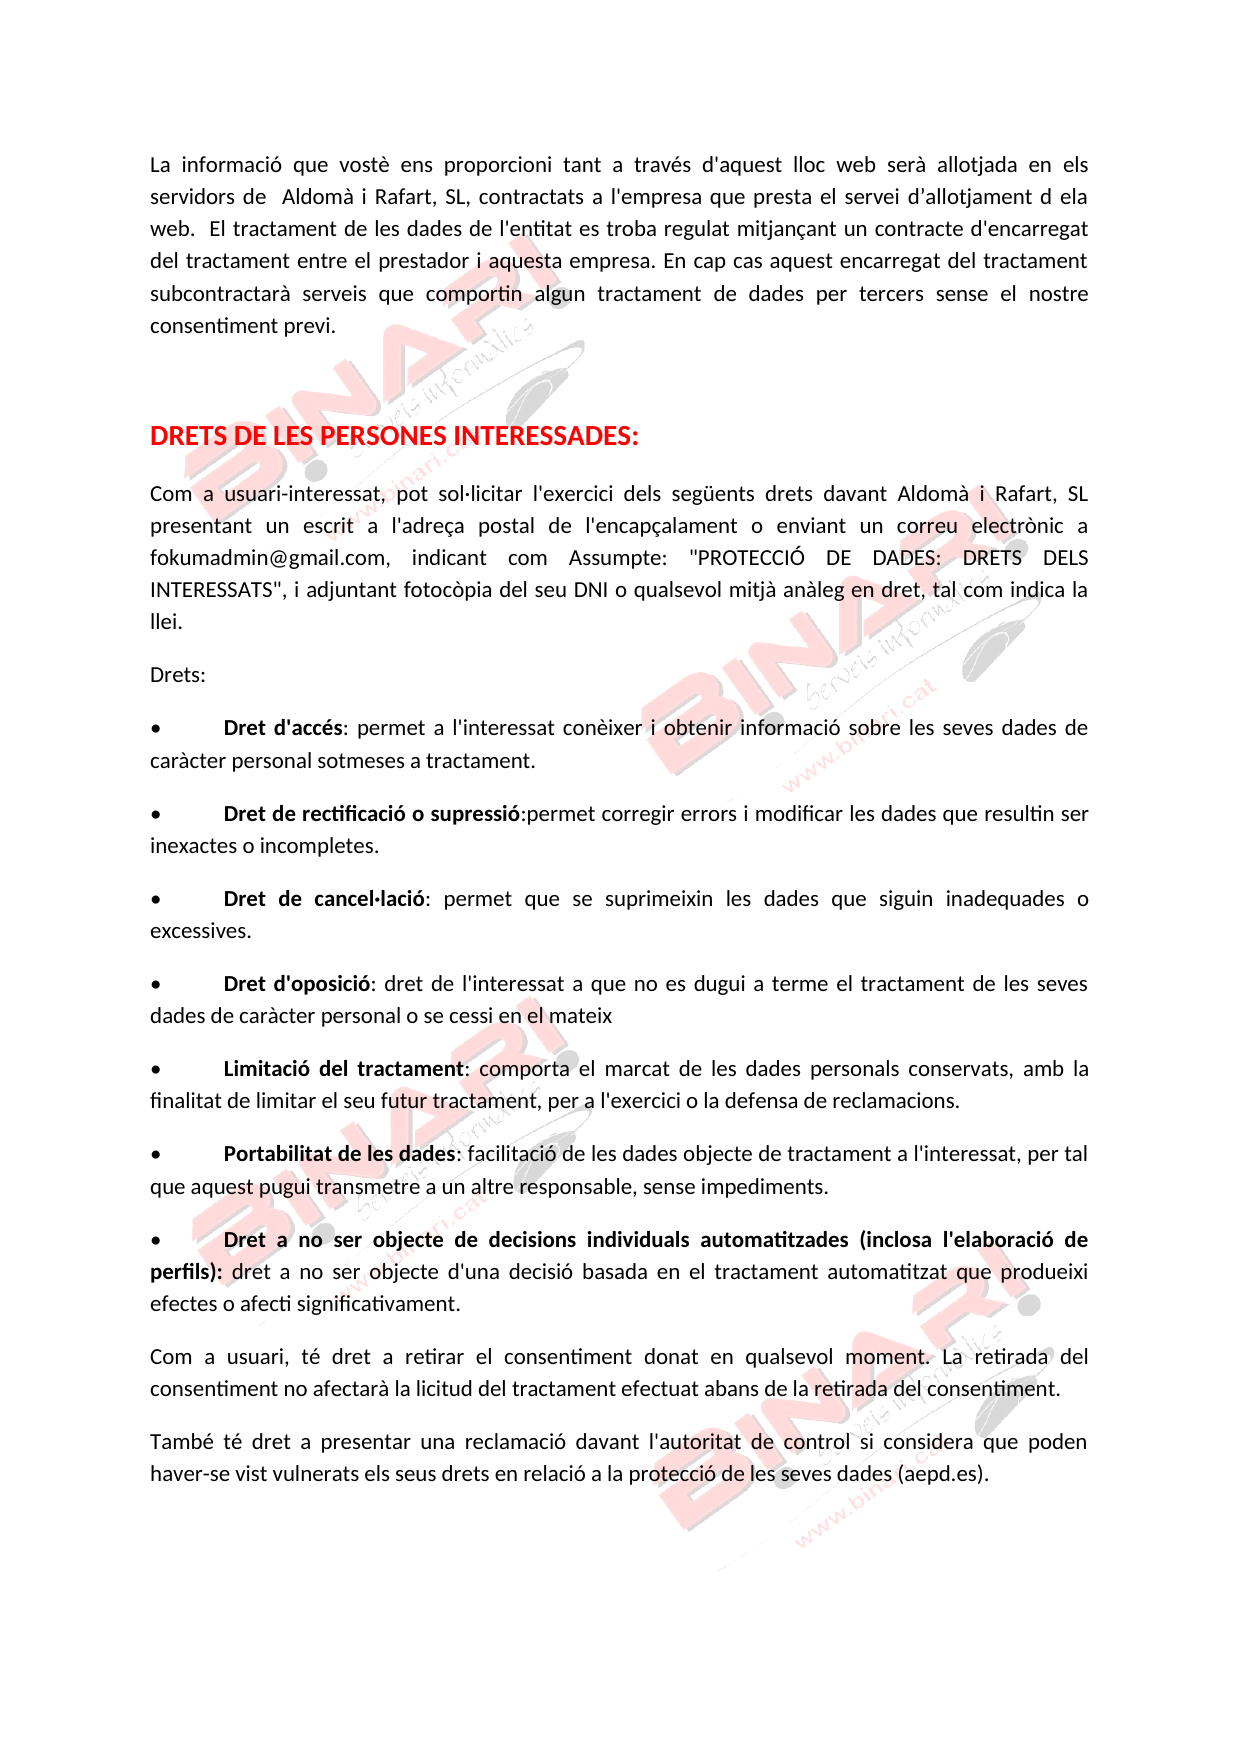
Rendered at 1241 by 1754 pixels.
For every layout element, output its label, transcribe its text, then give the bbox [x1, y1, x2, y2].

text Com a usuari-interessat, pot sol·licitar l'exercici dels següents drets davant Aldomà i Rafart, SL presentant un escrit a l'adreça postal de l'encapçalament o enviant un correu electrònic a fokumadmin@gmail.com, indicant com Assumpte: "PROTECCIÓ DE DADES: DRETS DELS INTERESSATS", i adjuntant fotocòpia del seu DNI o qualsevol mitjà anàleg en dret, tal com indica la llei. [150, 479, 1090, 636]
text • Limitació del tractament: comporta el marcat de les dades personals conservats, amb la finalitat de limitar el seu futur tractament, per a l'exercici o la defensa de reclamacions. [150, 1054, 1090, 1114]
text • Dret de cancel·lació: permet que se suprimeixin les dades que siguin inadequades o excessives. [150, 884, 1090, 944]
text La informació que vostè ens proporcioni tant a través d'aquest lloc web serà allotjada en els servidors de Aldomà i Rafart, SL, contractats a l'empresa que presta el servei d’allotjament d ela web. El tractament de les dades de l'entitat es troba regulat mitjançant un contracte d'encarregat del tractament entre el prestador i aquesta empresa. En cap cas aquest encarregat del tractament subcontractarà serveis que comportin algun tractament de dades per tercers sense el nostre consentiment previ. [150, 150, 1090, 339]
text DRETS DE LES PERSONES INTERESSADES: [150, 417, 1090, 453]
text També té dret a presentar una reclamació davant l'autoritat de control si considera que poden haver-se vist vulnerats els seus drets en relació a la protecció de les seves dades (aepd.es). [150, 1427, 1090, 1488]
text Com a usuari, té dret a retirar el consentiment donat en qualsevol moment. La retirada del consentiment no afectarà la licitud del tractament efectuat abans de la retirada del consentiment. [150, 1342, 1090, 1402]
text • Dret de rectificació o supressió:permet corregir errors i modificar les dades que resultin ser inexactes o incompletes. [150, 799, 1090, 859]
text Drets: [150, 661, 1090, 688]
text • Portabilitat de les dades: facilitació de les dades objecte de tractament a l'interessat, per tal que aquest pugui transmetre a un altre responsable, sense impediments. [150, 1139, 1090, 1200]
text • Dret d'accés: permet a l'interessat conèixer i obtenir informació sobre les seves dades de caràcter personal sotmeses a tractament. [150, 713, 1090, 774]
text • Dret d'oposició: dret de l'interessat a que no es dugui a terme el tractament de les seves dades de caràcter personal o se cessi en el mateix [150, 969, 1090, 1029]
text • Dret a no ser objecte de decisions individuals automatitzades (inclosa l'elaboració de perfils): dret a no ser objecte d'una decisió basada en el tractament automatitzat que produeixi efectes o afecti significativament. [150, 1225, 1090, 1317]
